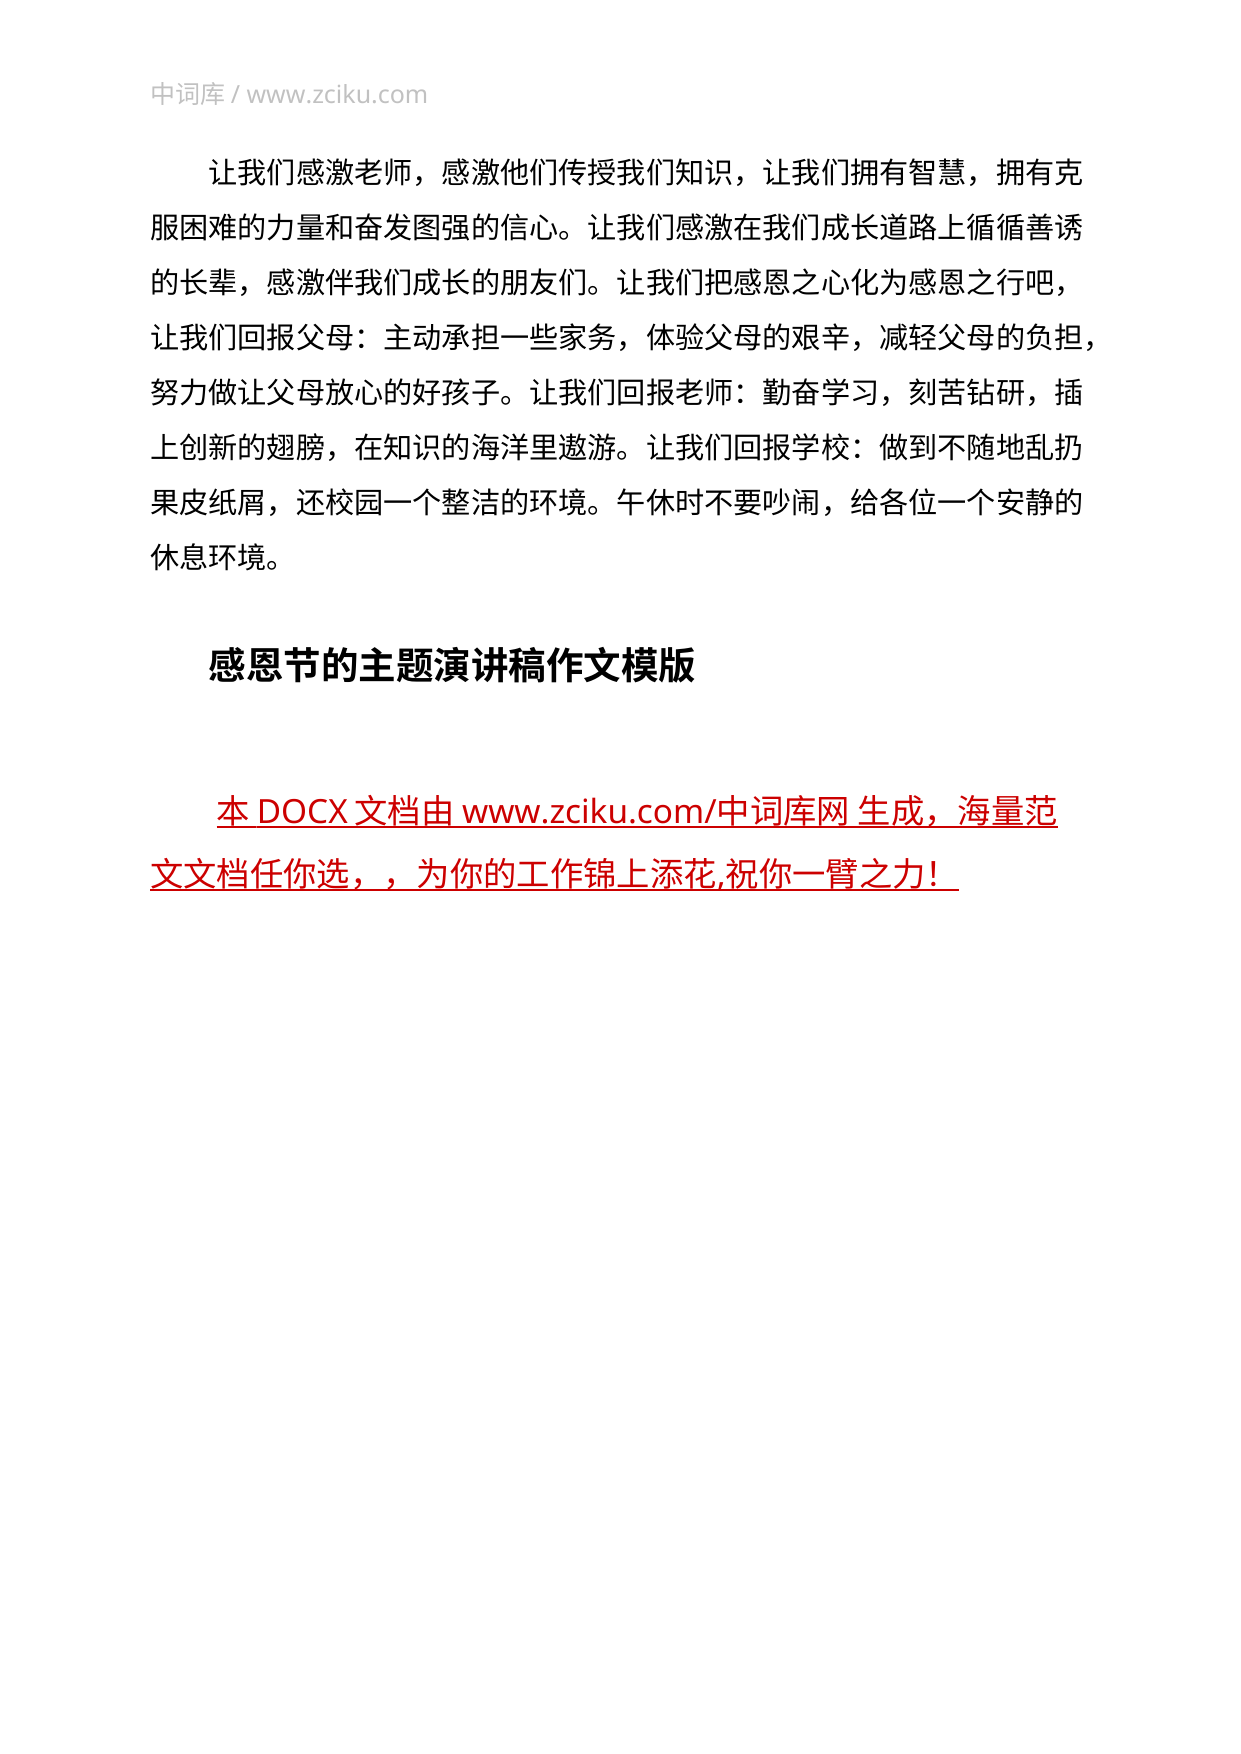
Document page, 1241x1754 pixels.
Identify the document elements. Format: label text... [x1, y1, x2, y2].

text 本DOCX文档由 www.zciku.com/中词库网 生成，海量范文文档任你选，，为你的工作锦上添花,祝你一臂之力！ [150, 785, 1090, 896]
text 让我们感激老师，感激他们传授我们知识，让我们拥有智慧，拥有克服困难的力量和奋发图强的信心。让我们感激在我们成长道路上循循善诱的长辈，感激伴我们成长的朋友们。让我们把感恩之心化为感恩之行吧，让我们回报父母：主动承担一些家务，体验父母的艰辛，减轻父母的负担，努力做让父母放心的好孩子。让我们回报老师：勤奋学习，刻苦钻研，插上创新的翅膀，在知识的海洋里遨游。让我们回报学校：做到不随地乱扔果皮纸屑，还校园一个整洁的环境。午休时不要吵闹，给各位一个安静的休息环境。 [150, 150, 1090, 577]
text 感恩节的主题演讲稿作文模版 [150, 636, 1090, 690]
